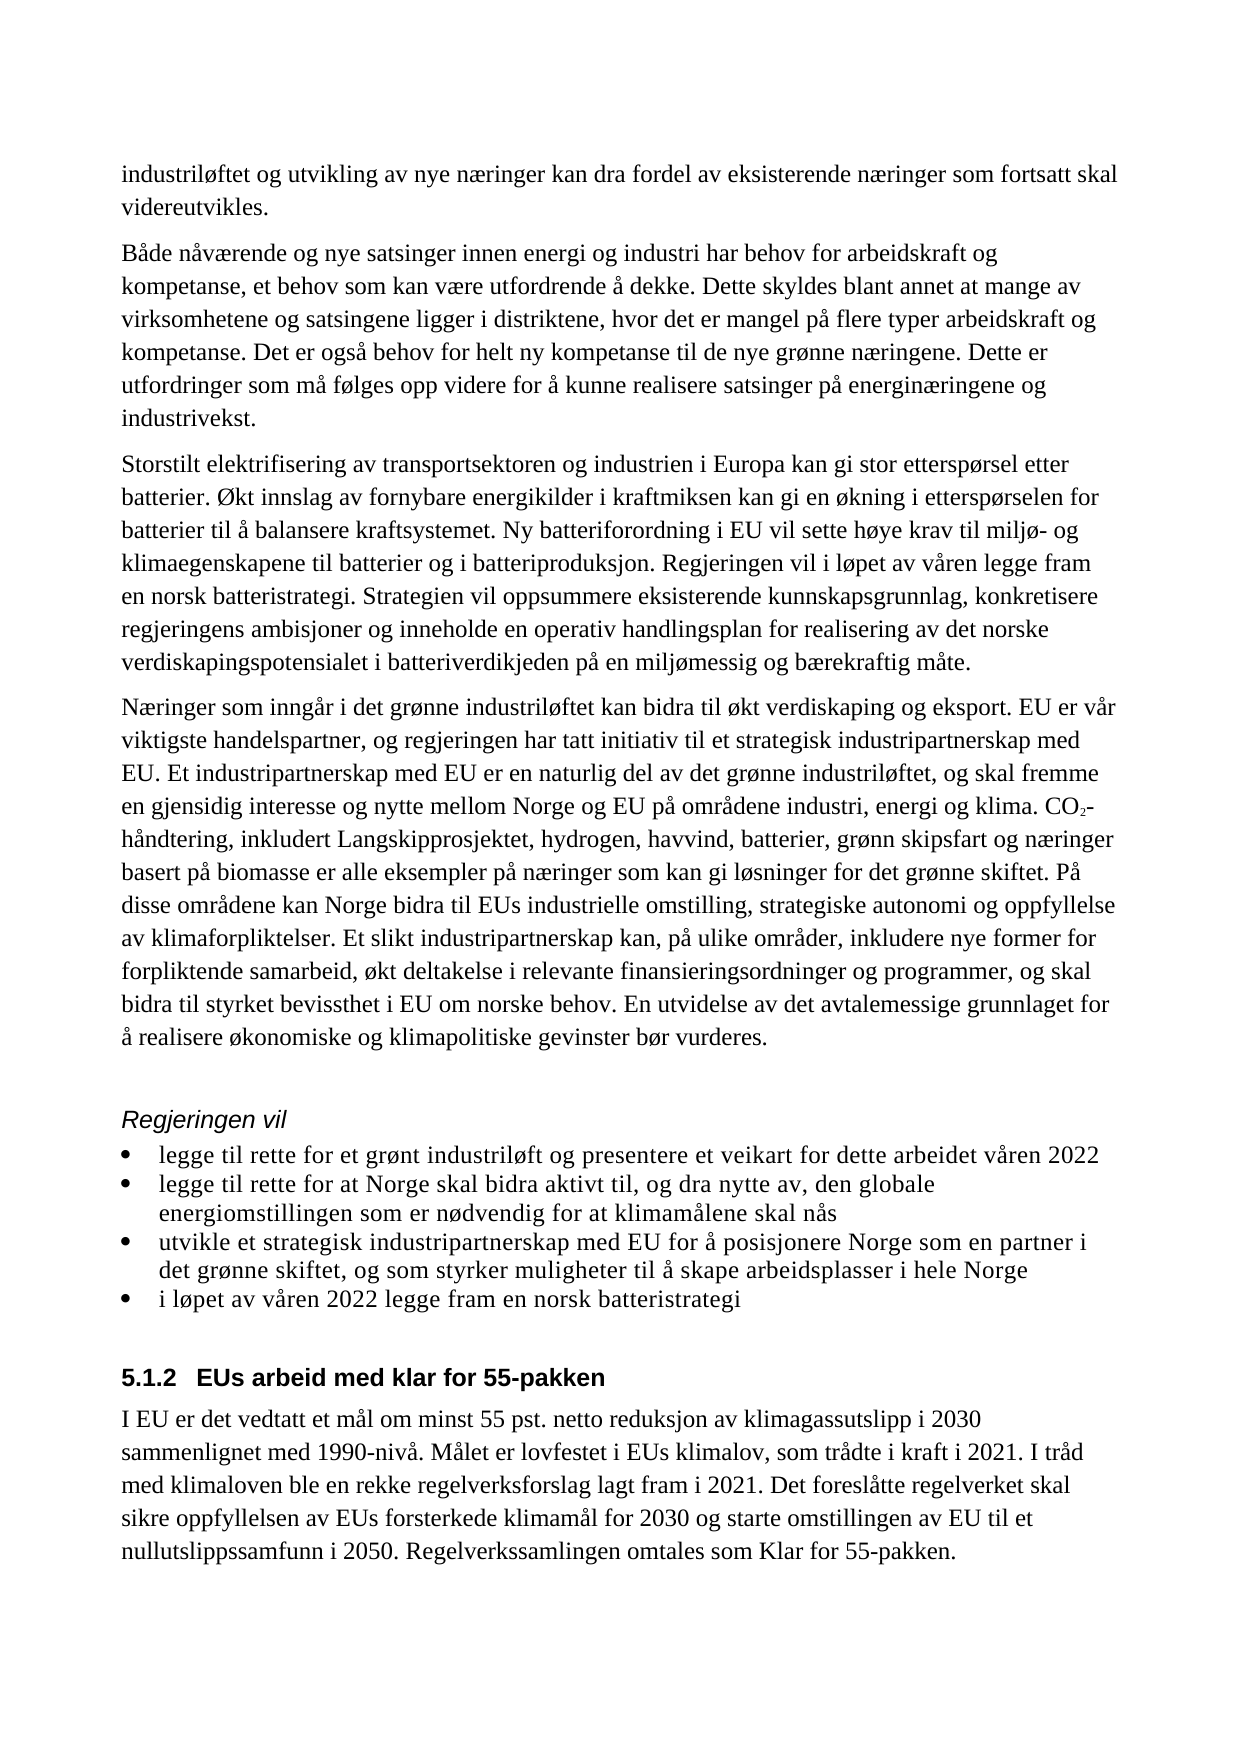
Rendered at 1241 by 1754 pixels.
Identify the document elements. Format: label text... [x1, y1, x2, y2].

text Storstilt elektrifisering av transportsektoren og industrien i Europa kan gi stor etterspørsel etter batterier. Økt innslag av fornybare energikilder i kraftmiksen kan gi en økning i etterspørselen for batterier til å balansere kraftsystemet. Ny batteriforordning i EU vil sette høye krav til miljø- og klimaegenskapene til batterier og i batteriproduksjon. Regjeringen vil i løpet av våren legge fram en norsk batteristrategi. Strategien vil oppsummere eksisterende kunnskapsgrunnlag, konkretisere regjeringens ambisjoner og inneholde en operativ handlingsplan for realisering av det norske verdiskapingspotensialet i batteriverdikjeden på en miljømessig og bærekraftig måte. [121, 449, 1119, 676]
text I EU er det vedtatt et mål om minst 55 pst. netto reduksjon av klimagassutslipp i 2030 sammenlignet med 1990-nivå. Målet er lovfestet i EUs klimalov, som trådte i kraft i 2021. I tråd med klimaloven ble en rekke regelverksforslag lagt fram i 2021. Det foreslåtte regelverket skal sikre oppfyllelsen av EUs forsterkede klimamål for 2030 og starte omstillingen av EU til et nullutslippssamfunn i 2050. Regelverkssamlingen omtales som Klar for 55-pakken. [121, 1404, 1119, 1565]
list legge til rette for et grønt industriløft og presentere et veikart for dette arbeidet våren 2022 [121, 1141, 1119, 1169]
list i løpet av våren 2022 legge fram en norsk batteristrategi [121, 1284, 1119, 1313]
list utvikle et strategisk industripartnerskap med EU for å posisjonere Norge som en partner i det grønne skiftet, og som styrker muligheter til å skape arbeidsplasser i hele Norge [121, 1227, 1119, 1284]
subtitle EUs arbeid med klar for 55-pakken [121, 1363, 1119, 1392]
text Næringer som inngår i det grønne industriløftet kan bidra til økt verdiskaping og eksport. EU er vår viktigste handelspartner, og regjeringen har tatt initiativ til et strategisk industripartnerskap med EU. Et industripartnerskap med EU er en naturlig del av det grønne industriløftet, og skal fremme en gjensidig interesse og nytte mellom Norge og EU på områdene industri, energi og klima. CO2-håndtering, inkludert Langskipprosjektet, hydrogen, havvind, batterier, grønn skipsfart og næringer basert på biomasse er alle eksempler på næringer som kan gi løsninger for det grønne skiftet. På disse områdene kan Norge bidra til EUs industrielle omstilling, strategiske autonomi og oppfyllelse av klimaforpliktelser. Et slikt industripartnerskap kan, på ulike områder, inkludere nye former for forpliktende samarbeid, økt deltakelse i relevante finansieringsordninger og programmer, og skal bidra til styrket bevissthet i EU om norske behov. En utvidelse av det avtalemessige grunnlaget for å realisere økonomiske og klimapolitiske gevinster bør vurderes. [121, 692, 1119, 1051]
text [121, 159, 1119, 221]
list legge til rette for at Norge skal bidra aktivt til, og dra nytte av, den globale energiomstillingen som er nødvendig for at klimamålene skal nås [121, 1169, 1119, 1227]
text Både nåværende og nye satsinger innen energi og industri har behov for arbeidskraft og kompetanse, et behov som kan være utfordrende å dekke. Dette skyldes blant annet at mange av virksomhetene og satsingene ligger i distriktene, hvor det er mangel på flere typer arbeidskraft og kompetanse. Det er også behov for helt ny kompetanse til de nye grønne næringene. Dette er utfordringer som må følges opp videre for å kunne realisere satsinger på energinæringene og industrivekst. [121, 238, 1119, 432]
text Regjeringen vil [121, 1106, 1119, 1134]
